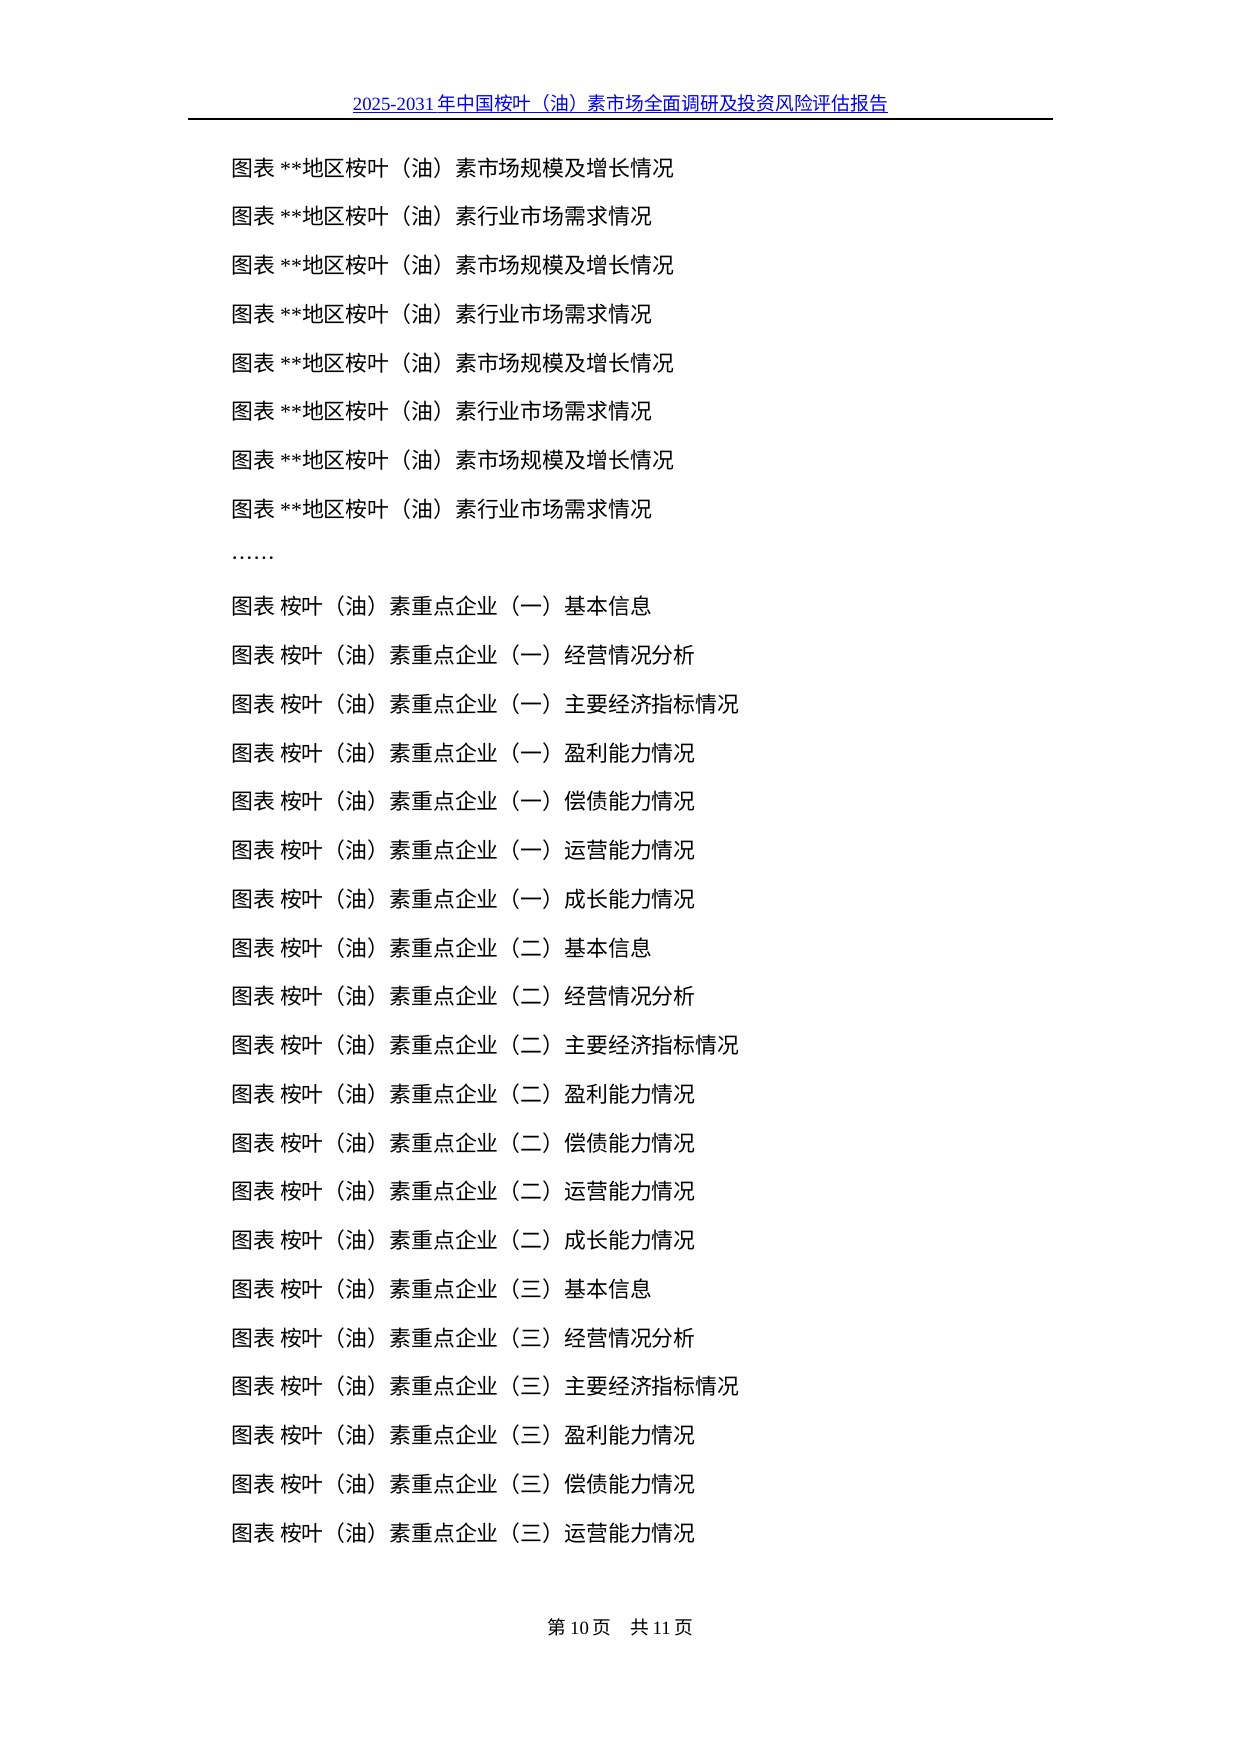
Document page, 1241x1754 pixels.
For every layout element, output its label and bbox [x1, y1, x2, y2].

text [187, 150, 1053, 1548]
